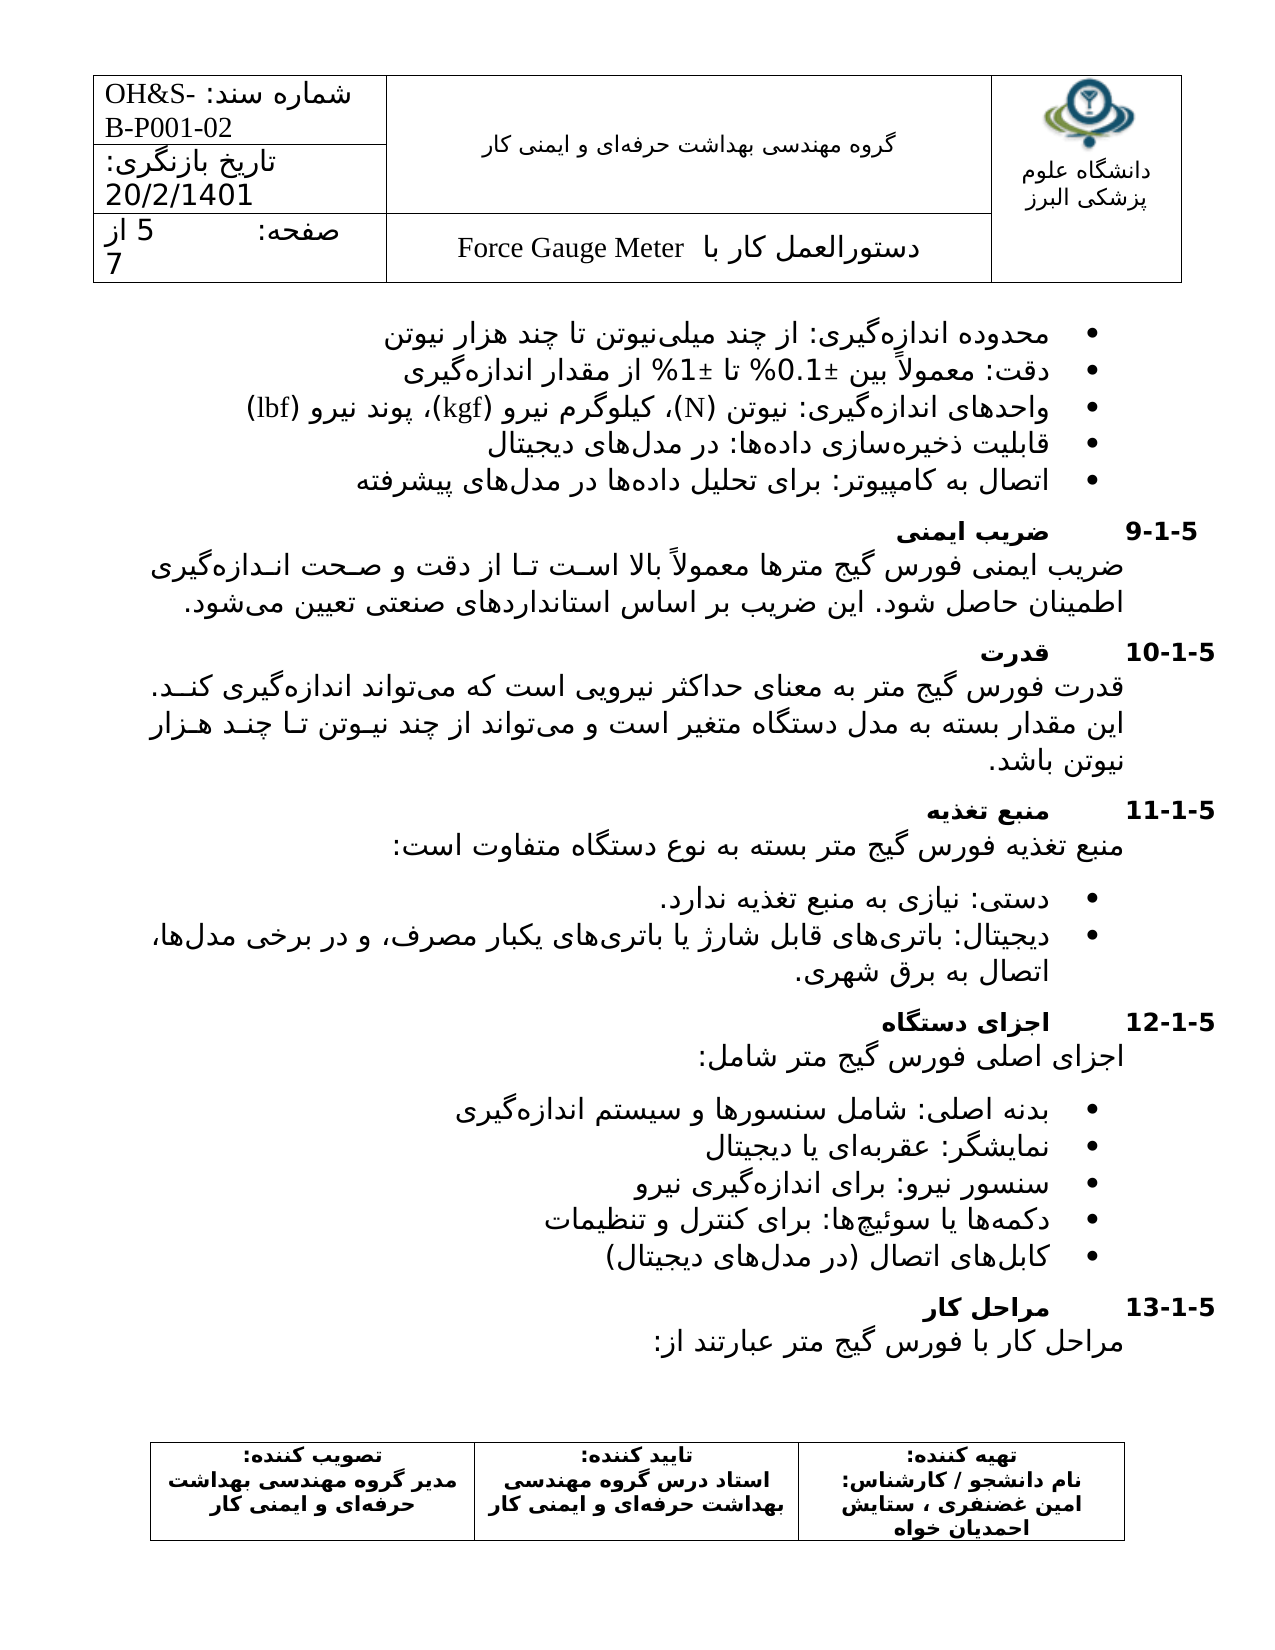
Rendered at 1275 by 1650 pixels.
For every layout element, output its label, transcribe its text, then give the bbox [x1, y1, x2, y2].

list سنسور نیرو: برای اندازه‌گیری نیرو [150, 1166, 1087, 1200]
text قدرت فورس گیج متر به معنای حداکثر نیرویی است که می‌تواند اندازه‌گیری کند. این مقدار بسته به مدل دستگاه متغیر است و می‌تواند از چند نیوتن تا چند هزار نیوتن باشد. [150, 670, 1125, 777]
text ضریب ایمنی فورس گیج مترها معمولاً بالا است تا از دقت و صحت اندازه‌گیری اطمینان حاصل شود. این ضریب بر اساس استانداردهای صنعتی تعیین می‌شود. [150, 548, 1125, 619]
text اجزای اصلی فورس گیج متر شامل: [150, 1039, 1125, 1073]
list نمایشگر: عقربه‌ای یا دیجیتال [150, 1129, 1087, 1163]
list دقت: معمولاً بین ±0.1% تا ±1% از مقدار اندازه‌گیری [150, 353, 1087, 387]
subtitle مراحل کار [150, 1293, 1125, 1322]
subtitle قدرت [150, 638, 1125, 667]
list دکمه‌ها یا سوئیچ‌ها: برای کنترل و تنظیمات [150, 1203, 1087, 1237]
text مراحل کار با فورس گیج متر عبارتند از: [150, 1324, 1125, 1358]
list دیجیتال: باتری‌های قابل شارژ یا باتری‌های یکبار مصرف، و در برخی مدل‌ها، اتصال به برق شهری. [150, 918, 1087, 988]
list محدوده اندازه‌گیری: از چند میلی‌نیوتن تا چند هزار نیوتن [150, 316, 1087, 350]
subtitle ضریب ایمنی [150, 517, 1125, 546]
list اتصال به کامپیوتر: برای تحلیل داده‌ها در مدل‌های پیشرفته [150, 463, 1087, 497]
subtitle اجزای دستگاه [150, 1008, 1125, 1037]
list واحدهای اندازه‌گیری: نیوتن (N)، کیلوگرم نیرو (kgf)، پوند نیرو (lbf) [150, 390, 1087, 424]
text منبع تغذیه فورس گیج متر بسته به نوع دستگاه متفاوت است: [150, 828, 1125, 862]
list بدنه اصلی: شامل سنسورها و سیستم اندازه‌گیری [150, 1093, 1087, 1127]
list قابلیت ذخیره‌سازی داده‌ها: در مدل‌های دیجیتال [150, 427, 1087, 461]
list دستی: نیازی به منبع تغذیه ندارد. [150, 881, 1087, 915]
picture [1034, 76, 1137, 155]
list کابل‌های اتصال (در مدل‌های دیجیتال) [150, 1239, 1087, 1273]
subtitle منبع تغذیه [150, 796, 1125, 826]
